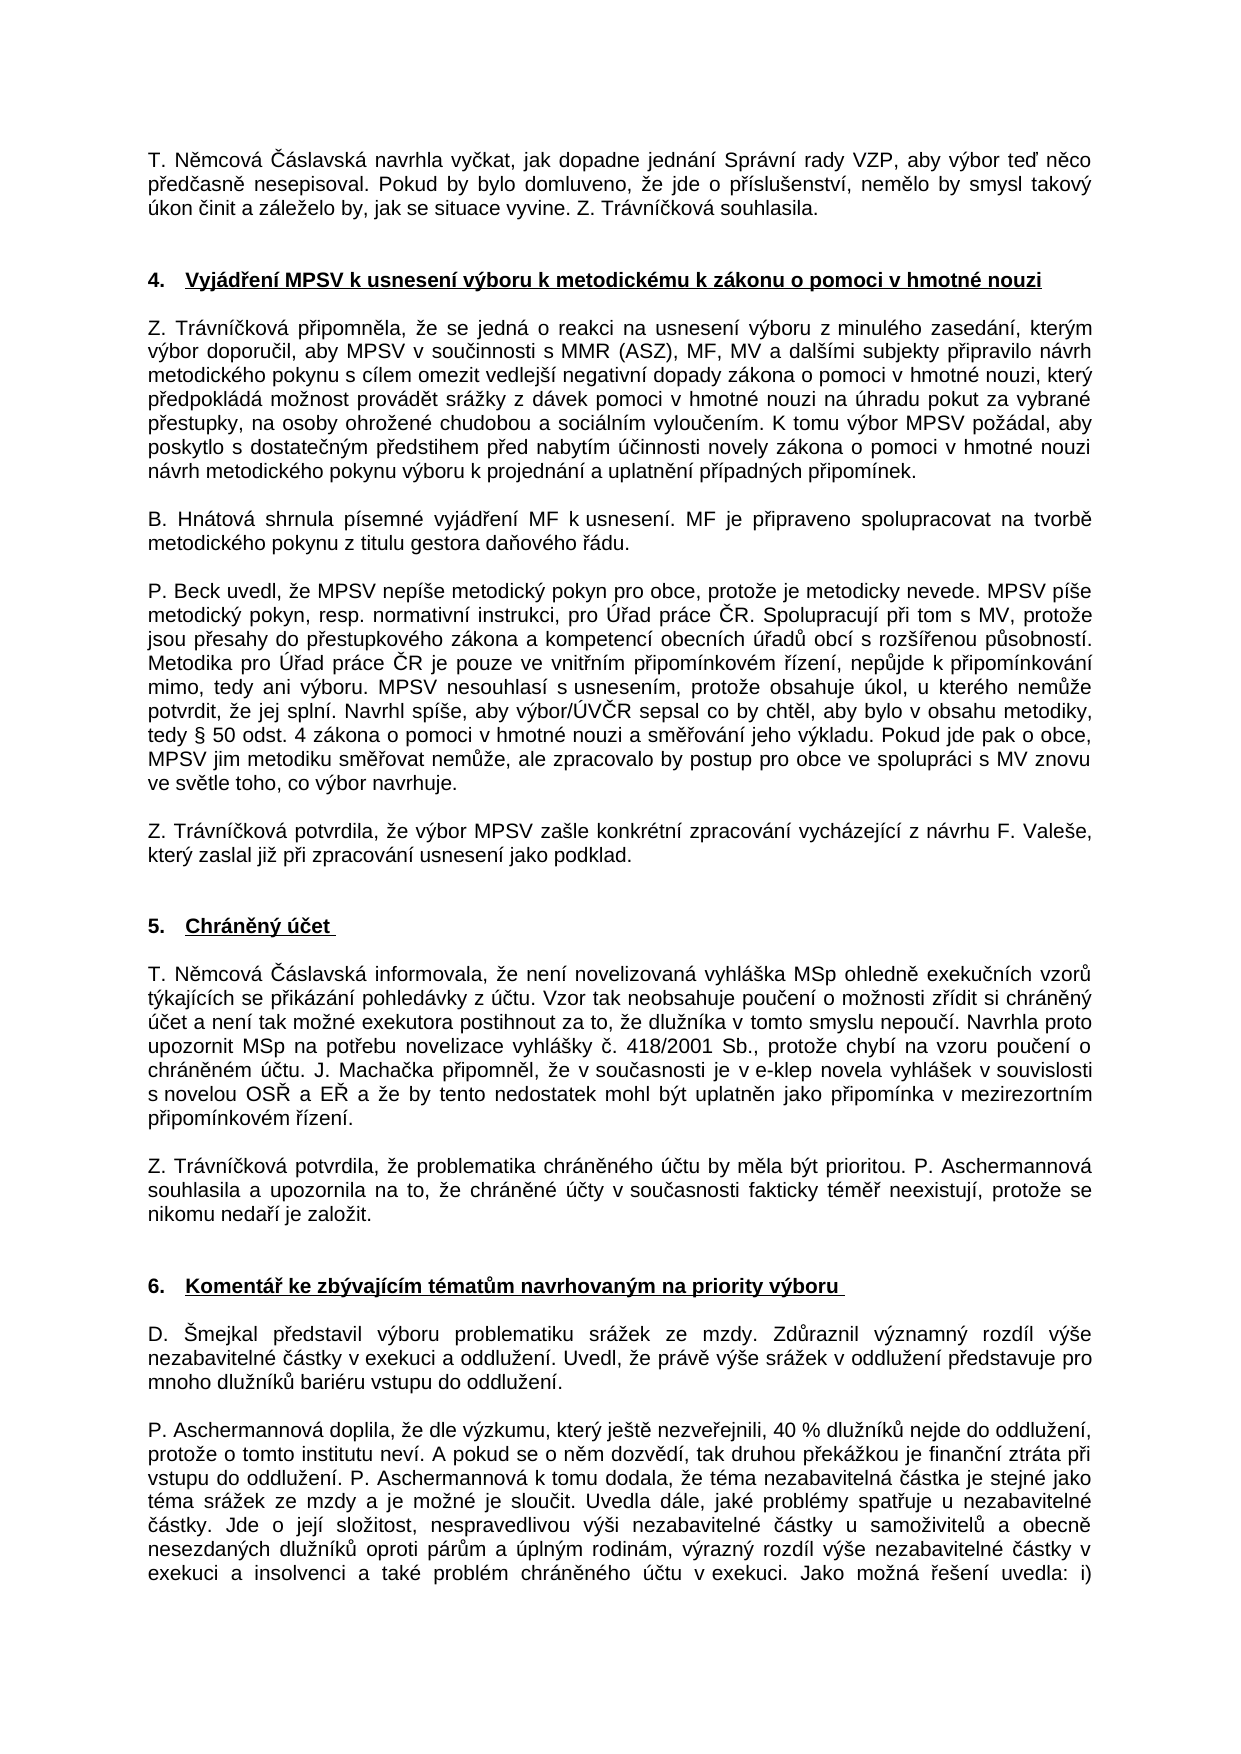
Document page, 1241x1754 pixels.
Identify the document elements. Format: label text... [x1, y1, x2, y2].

text P. Beck uvedl, že MPSV nepíše metodický pokyn pro obce, protože je metodicky nevede. MPSV píše metodický pokyn, resp. normativní instrukci, pro Úřad práce ČR. Spolupracují při tom s MV, protože jsou přesahy do přestupkového zákona a kompetencí obecních úřadů obcí s rozšířenou působností. Metodika pro Úřad práce ČR je pouze ve vnitřním připomínkovém řízení, nepůjde k připomínkování mimo, tedy ani výboru. MPSV nesouhlasí s usnesením, protože obsahuje úkol, u kterého nemůže potvrdit, že jej splní. Navrhl spíše, aby výbor/ÚVČR sepsal co by chtěl, aby bylo v obsahu metodiky, tedy § 50 odst. 4 zákona o pomoci v hmotné nouzi a směřování jeho výkladu. Pokud jde pak o obce, MPSV jim metodiku směřovat nemůže, ale zpracovalo by postup pro obce ve spolupráci s MV znovu ve světle toho, co výbor navrhuje. [148, 579, 1093, 794]
text Z. Trávníčková potvrdila, že problematika chráněného účtu by měla být prioritou. P. Aschermannová souhlasila a upozornila na to, že chráněné účty v současnosti fakticky téměř neexistují, protože se nikomu nedaří je založit. [148, 1154, 1093, 1226]
text B. Hnátová shrnula písemné vyjádření MF k usnesení. MF je připraveno spolupracovat na tvorbě metodického pokynu z titulu gestora daňového řádu. [148, 507, 1093, 555]
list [148, 1417, 1093, 1585]
text Z. Trávníčková potvrdila, že výbor MPSV zašle konkrétní zpracování vycházející z návrhu F. Valeše, který zaslal již při zpracování usnesení jako podklad. [148, 818, 1093, 866]
list Komentář ke zbývajícím tématům navrhovaným na priority výboru [148, 1274, 1093, 1298]
list Vyjádření MPSV k usnesení výboru k metodickému k zákonu o pomoci v hmotné nouzi [148, 267, 1093, 291]
list Chráněný účet [148, 914, 1093, 938]
text T. Němcová Čáslavská informovala, že není novelizovaná vyhláška MSp ohledně exekučních vzorů týkajících se přikázání pohledávky z účtu. Vzor tak neobsahuje poučení o možnosti zřídit si chráněný účet a není tak možné exekutora postihnout za to, že dlužníka v tomto smyslu nepoučí. Navrhla proto upozornit MSp na potřebu novelizace vyhlášky č. 418/2001 Sb., protože chybí na vzoru poučení o chráněném účtu. J. Machačka připomněl, že v současnosti je v e-klep novela vyhlášek v souvislosti s novelou OSŘ a EŘ a že by tento nedostatek mohl být uplatněn jako připomínka v mezirezortním připomínkovém řízení. [148, 962, 1093, 1130]
list D. Šmejkal představil výboru problematiku srážek ze mzdy. Zdůraznil významný rozdíl výše nezabavitelné částky v exekuci a oddlužení. Uvedl, že právě výše srážek v oddlužení představuje pro mnoho dlužníků bariéru vstupu do oddlužení. [148, 1322, 1093, 1393]
text T. Němcová Čáslavská navrhla vyčkat, jak dopadne jednání Správní rady VZP, aby výbor teď něco předčasně nesepisoval. Pokud by bylo domluveno, že jde o příslušenství, nemělo by smysl takový úkon činit a záleželo by, jak se situace vyvine. Z. Trávníčková souhlasila. [148, 148, 1093, 219]
text Z. Trávníčková připomněla, že se jedná o reakci na usnesení výboru z minulého zasedání, kterým výbor doporučil, aby MPSV v součinnosti s MMR (ASZ), MF, MV a dalšími subjekty připravilo návrh metodického pokynu s cílem omezit vedlejší negativní dopady zákona o pomoci v hmotné nouzi, který předpokládá možnost provádět srážky z dávek pomoci v hmotné nouzi na úhradu pokut za vybrané přestupky, na osoby ohrožené chudobou a sociálním vyloučením. K tomu výbor MPSV požádal, aby poskytlo s dostatečným předstihem před nabytím účinnosti novely zákona o pomoci v hmotné nouzi návrh metodického pokynu výboru k projednání a uplatnění případných připomínek. [148, 315, 1093, 483]
